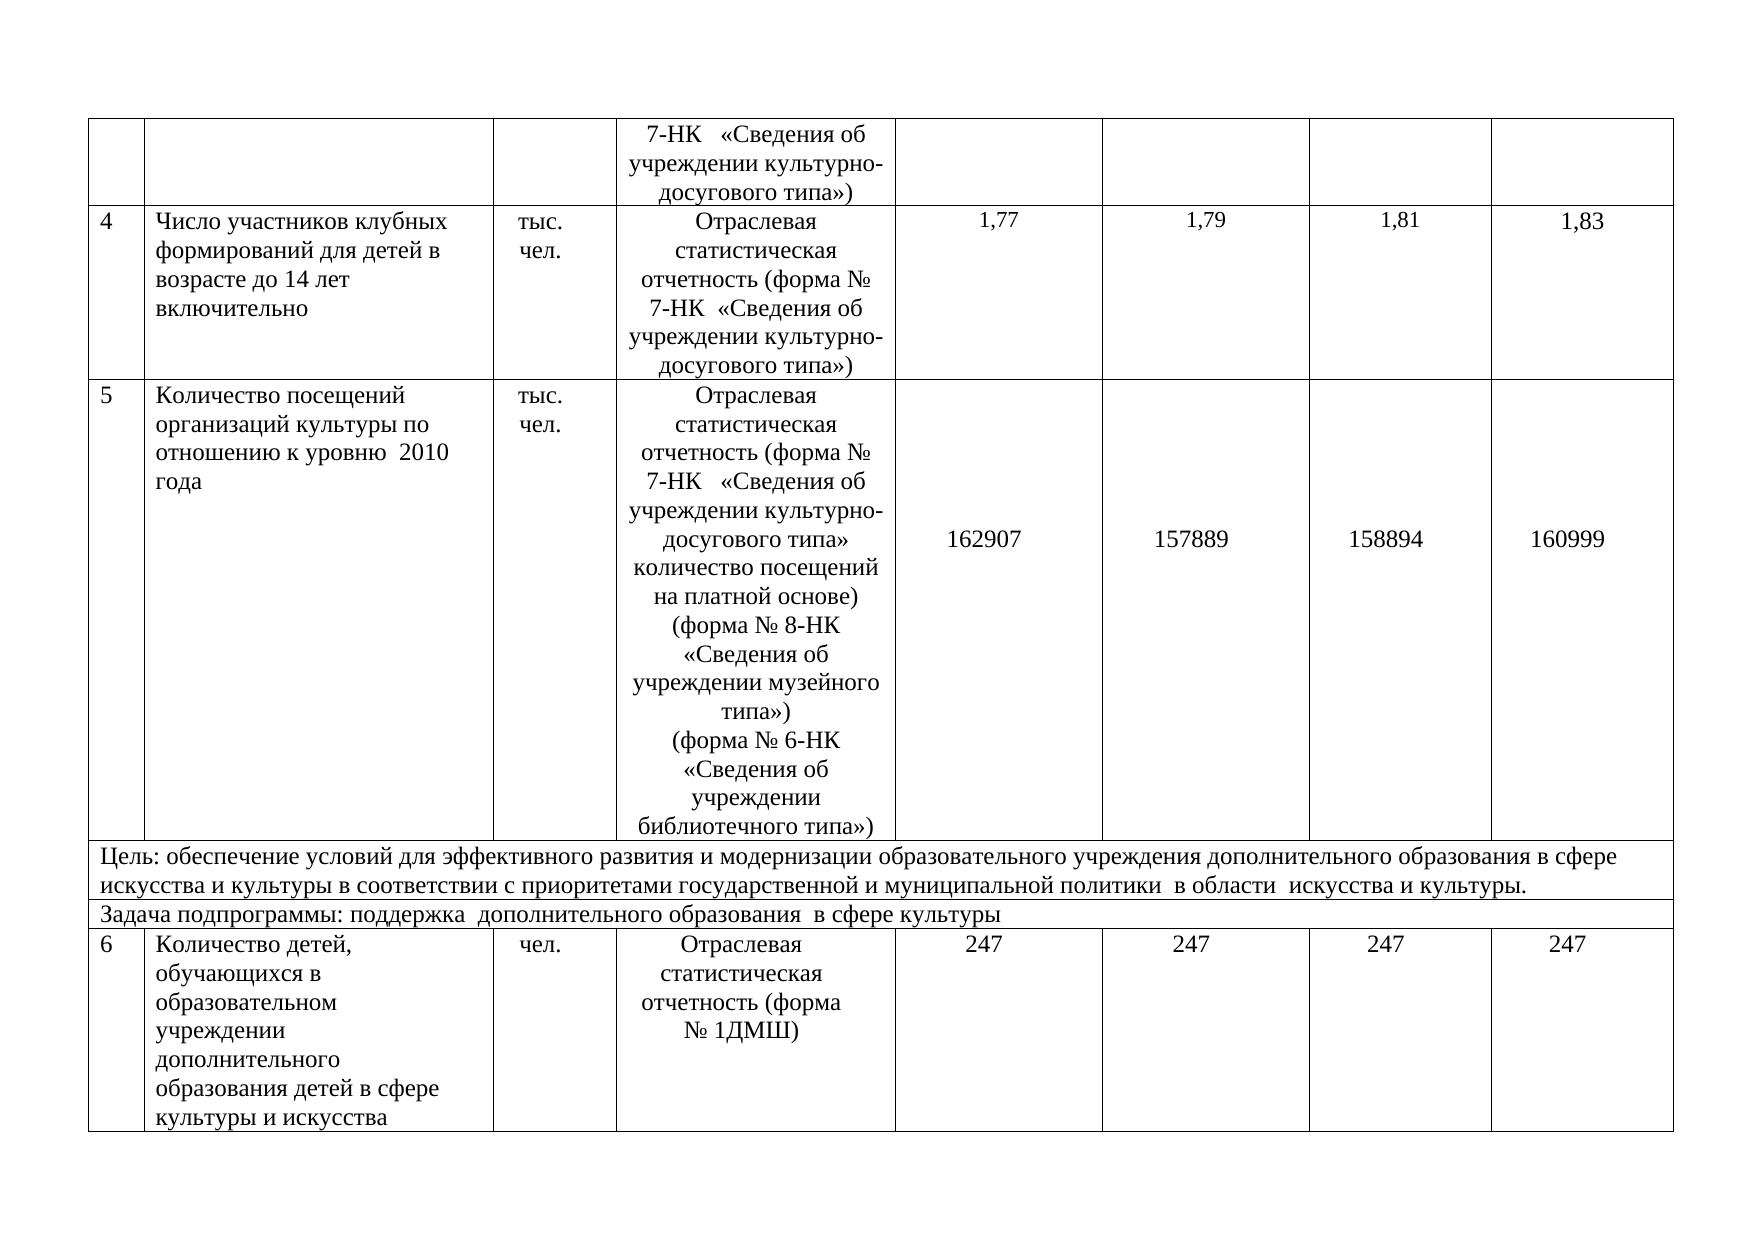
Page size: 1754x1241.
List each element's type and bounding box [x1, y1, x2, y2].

table_header [30, 118, 1728, 1194]
